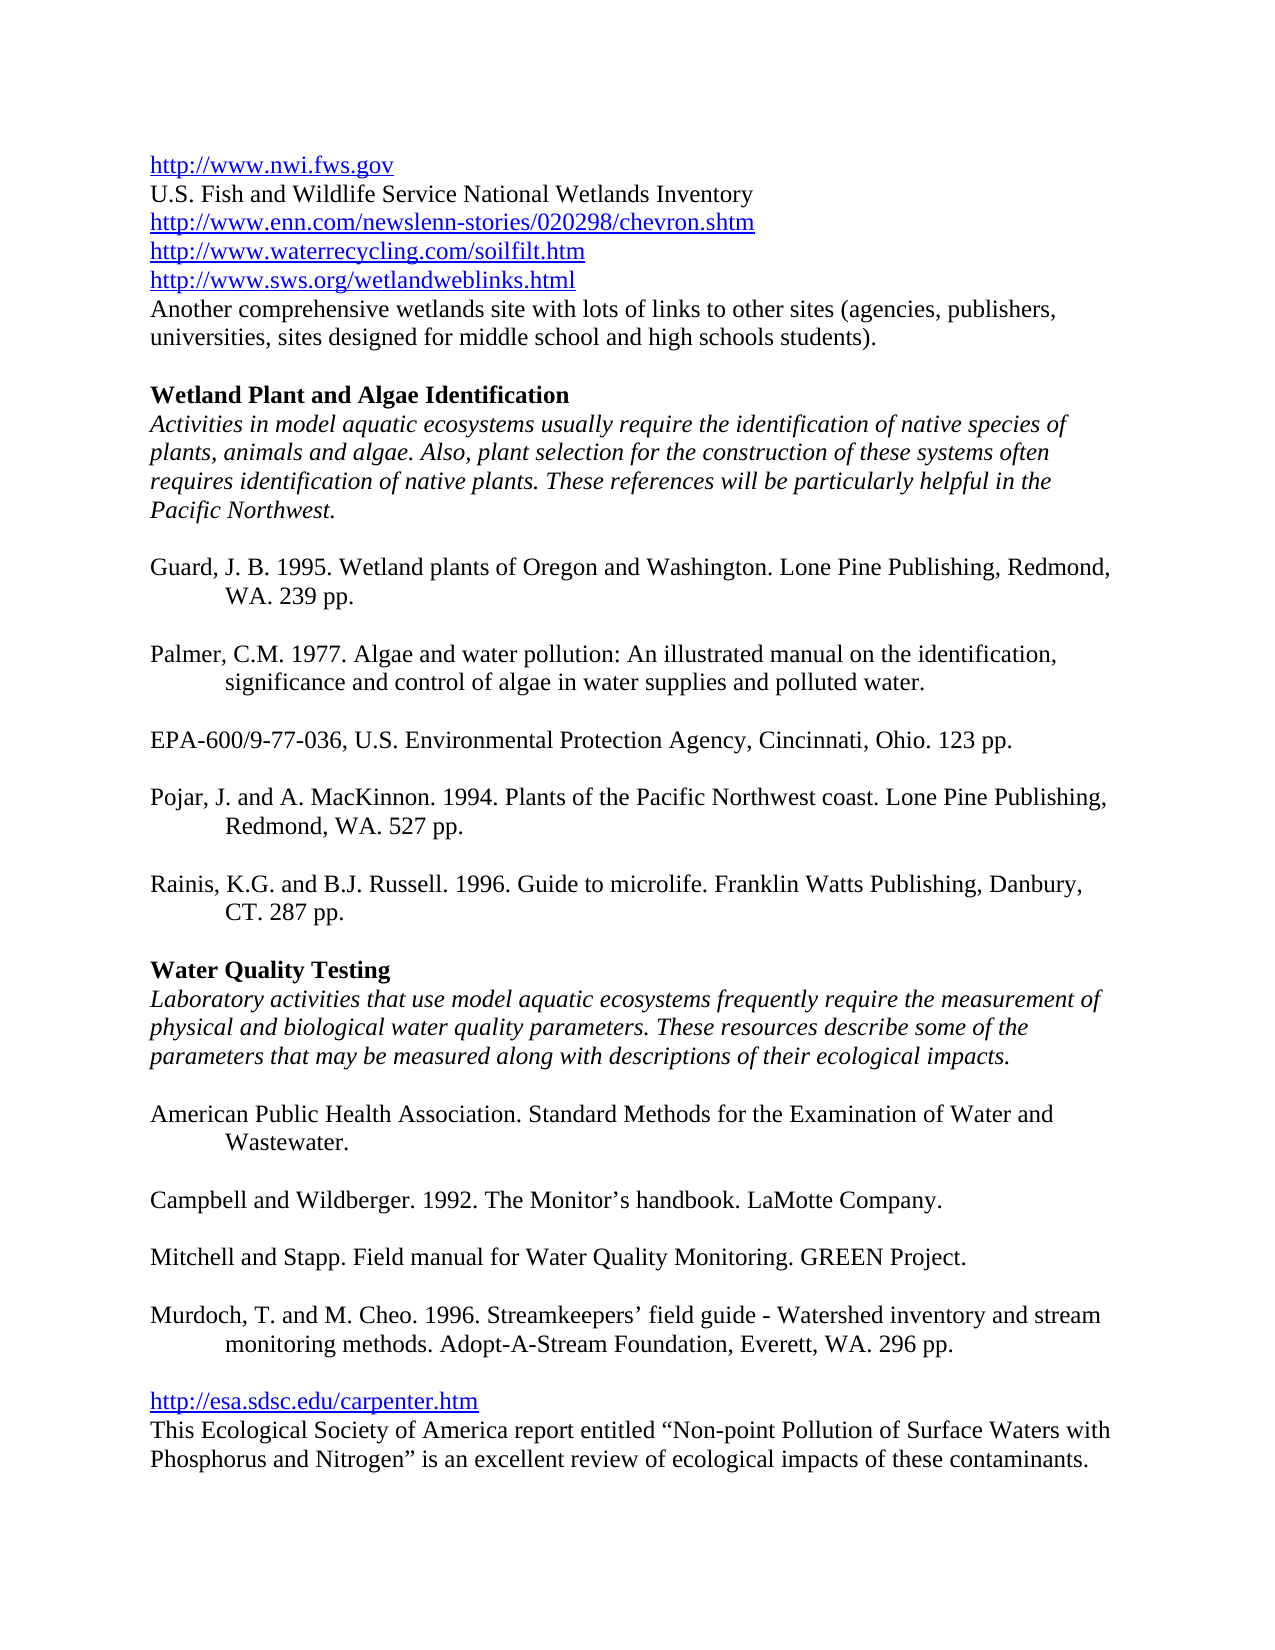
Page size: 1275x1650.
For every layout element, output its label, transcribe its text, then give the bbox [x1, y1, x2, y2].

text American Public Health Association. Standard Methods for the Examination of Water and Wastewater. [150, 1099, 1125, 1156]
text This Ecological Society of America report entitled “Non-point Pollution of Surface Waters with [150, 1415, 1125, 1444]
text Guard, J. B. 1995. Wetland plants of Oregon and Washington. Lone Pine Publishing, Redmond, WA. 239 pp. [150, 552, 1125, 610]
text Phosphorus and Nitrogen” is an excellent review of ecological impacts of these contaminants. [150, 1444, 1125, 1472]
text http://www.sws.org/wetlandweblinks.html [150, 265, 1125, 294]
text Murdoch, T. and M. Cheo. 1996. Streamkeepers’ field guide - Watershed inventory and stream monitoring methods. Adopt-A-Stream Foundation, Everett, WA. 296 pp. [150, 1300, 1125, 1357]
text Wetland Plant and Algae Identification [150, 380, 1125, 409]
text Pojar, J. and A. MacKinnon. 1994. Plants of the Pacific Northwest coast. Lone Pine Publishing, Redmond, WA. 527 pp. [150, 782, 1125, 840]
text Campbell and Wildberger. 1992. The Monitor’s handbook. LaMotte Company. [150, 1185, 1125, 1214]
text Mitchell and Stapp. Field manual for Water Quality Monitoring. GREEN Project. [150, 1242, 1125, 1271]
text http://esa.sdsc.edu/carpenter.htm [150, 1386, 1125, 1415]
text Water Quality Testing [150, 955, 1125, 984]
text Activities in model aquatic ecosystems usually require the identification of native species of plants, animals and algae. Also, plant selection for the construction of these systems often requires identification of native plants. These references will be particularly helpful in the Pacific Northwest. [150, 409, 1125, 524]
text http://www.waterrecycling.com/soilfilt.htm [150, 236, 1125, 265]
text http://www.nwi.fws.gov [150, 150, 1125, 179]
text Rainis, K.G. and B.J. Russell. 1996. Guide to microlife. Franklin Watts Publishing, Danbury, CT. 287 pp. [150, 869, 1125, 926]
text U.S. Fish and Wildlife Service National Wetlands Inventory [150, 179, 1125, 207]
text Palmer, C.M. 1977. Algae and water pollution: An illustrated manual on the identification, significance and control of algae in water supplies and polluted water. [150, 639, 1125, 696]
text Laboratory activities that use model aquatic ecosystems frequently require the measurement of physical and biological water quality parameters. These resources describe some of the parameters that may be measured along with descriptions of their ecological impacts. [150, 984, 1125, 1070]
text http://www.enn.com/newslenn-stories/020298/chevron.shtm [150, 207, 1125, 236]
text Another comprehensive wetlands site with lots of links to other sites (agencies, publishers, universities, sites designed for middle school and high schools students). [150, 294, 1125, 351]
text EPA-600/9-77-036, U.S. Environmental Protection Agency, Cincinnati, Ohio. 123 pp. [150, 725, 1125, 754]
